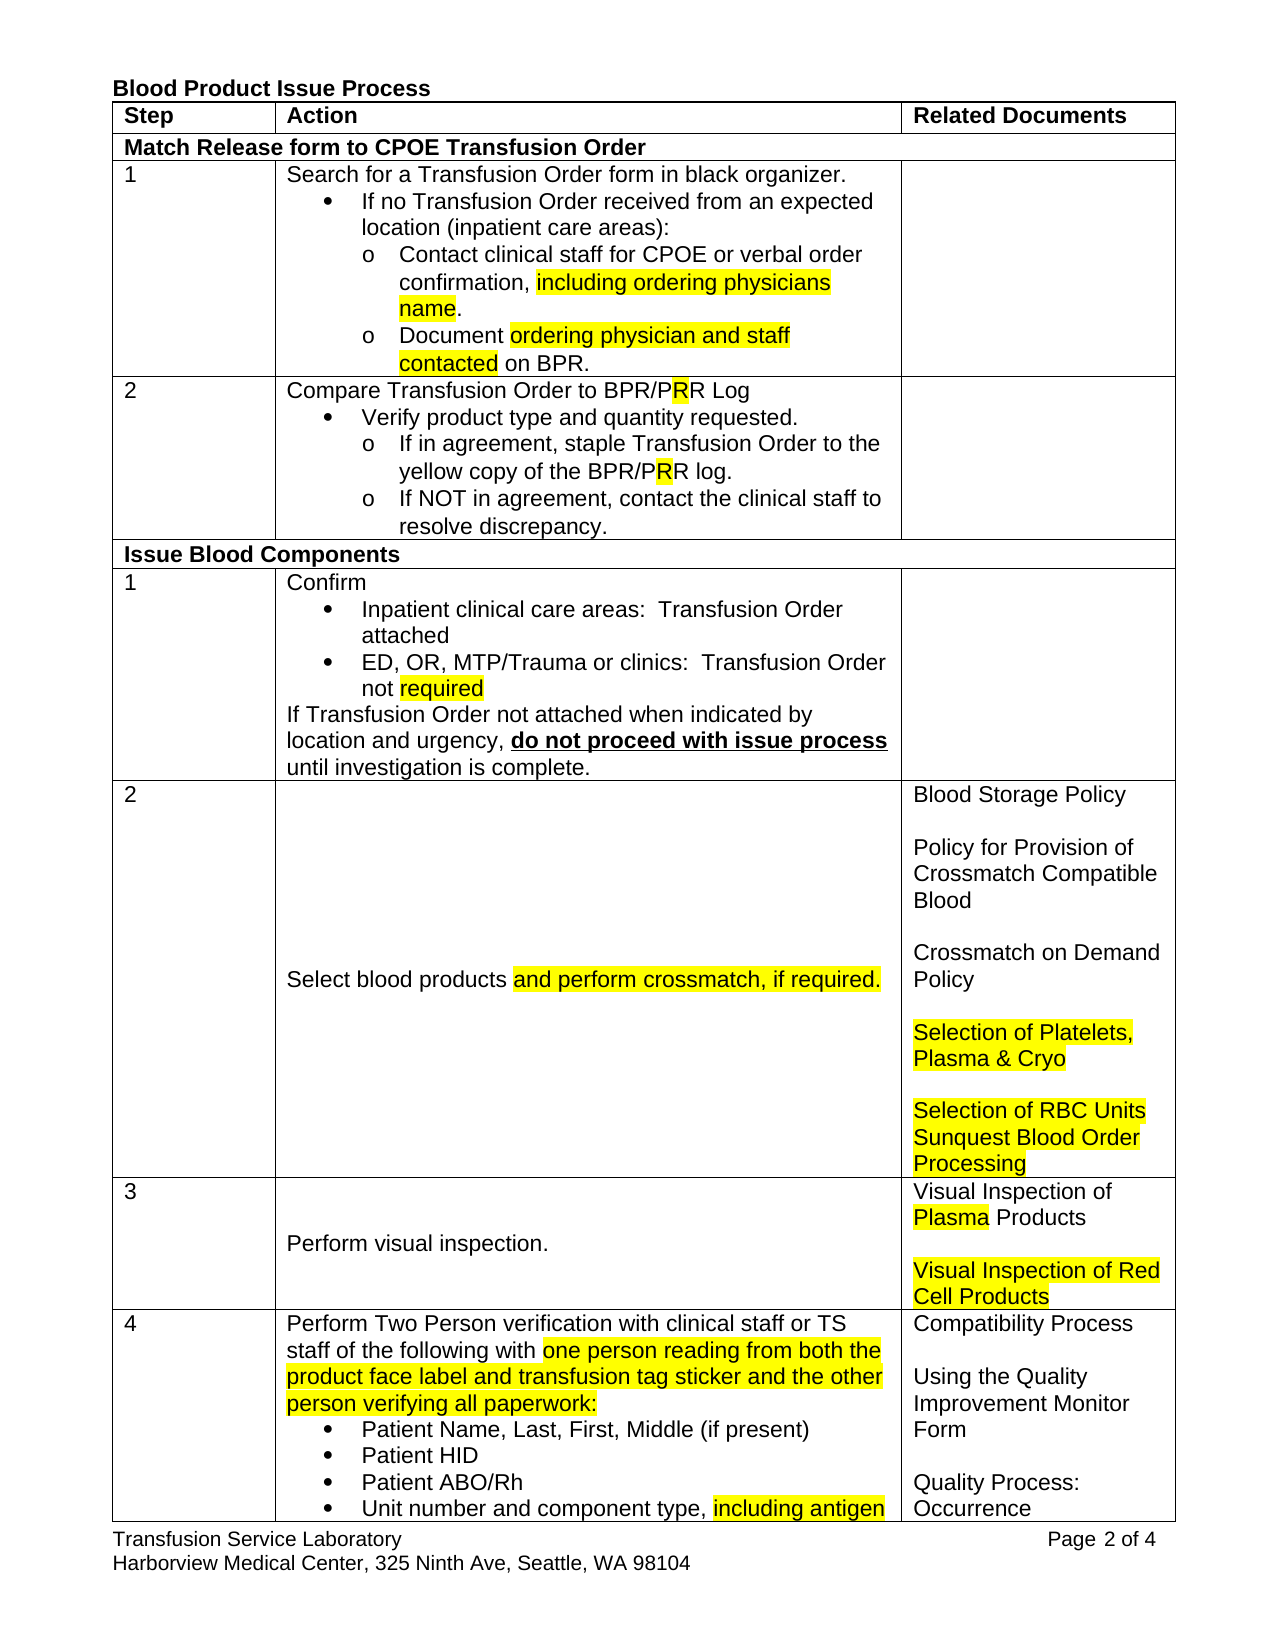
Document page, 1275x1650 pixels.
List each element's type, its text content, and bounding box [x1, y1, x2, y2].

table_cell 2 [113, 377, 275, 539]
table_cell Issue Blood Components [113, 540, 1175, 568]
table_cell Match Release form to CPOE Transfusion Order [113, 134, 1175, 160]
table_cell Select blood products and perform crossmatch, if required. [276, 781, 901, 1177]
table_cell Related Documents [902, 103, 1175, 133]
table_cell [902, 377, 1175, 539]
table_cell 1 [113, 161, 275, 376]
table_cell Visual Inspection of Plasma Products Visual Inspection of Red Cell Products [902, 1178, 1175, 1309]
table_cell Compare Transfusion Order to BPR/PRR Log Verify product type and quantity requested. If in agreement, staple Transfusion Order to the yellow copy of the BPR/PRR log. If NOT in agreement, contact the clinical staff to resolve discrepancy. [276, 377, 901, 539]
table_cell Search for a Transfusion Order form in black organizer. If no Transfusion Order received from an expected location (inpatient care areas): Contact clinical staff for CPOE or verbal order confirmation, including ordering physicians name. Document ordering physician and staff contacted on BPR. [276, 161, 901, 376]
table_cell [902, 1310, 1175, 1521]
table_cell [902, 161, 1175, 376]
table_cell 2 [113, 781, 275, 1177]
table_cell Blood Storage Policy Policy for Provision of Crossmatch Compatible Blood Crossmatch on Demand Policy Selection of Platelets, Plasma & Cryo Selection of RBC Units Sunquest Blood Order Processing [902, 781, 1175, 1177]
table_cell 1 [113, 569, 275, 780]
table_cell Action [276, 103, 901, 133]
table_cell 3 [113, 1178, 275, 1309]
table_cell Perform visual inspection. [276, 1178, 901, 1309]
table_cell Confirm Inpatient clinical care areas: Transfusion Order attached ED, OR, MTP/Trauma or clinics: Transfusion Order not required If Transfusion Order not attached when indicated by location and urgency, do not proceed with issue process until investigation is complete. [276, 569, 901, 780]
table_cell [276, 1310, 901, 1521]
table_cell 4 [113, 1310, 275, 1521]
table_cell Step [113, 103, 275, 133]
table_cell [902, 569, 1175, 780]
